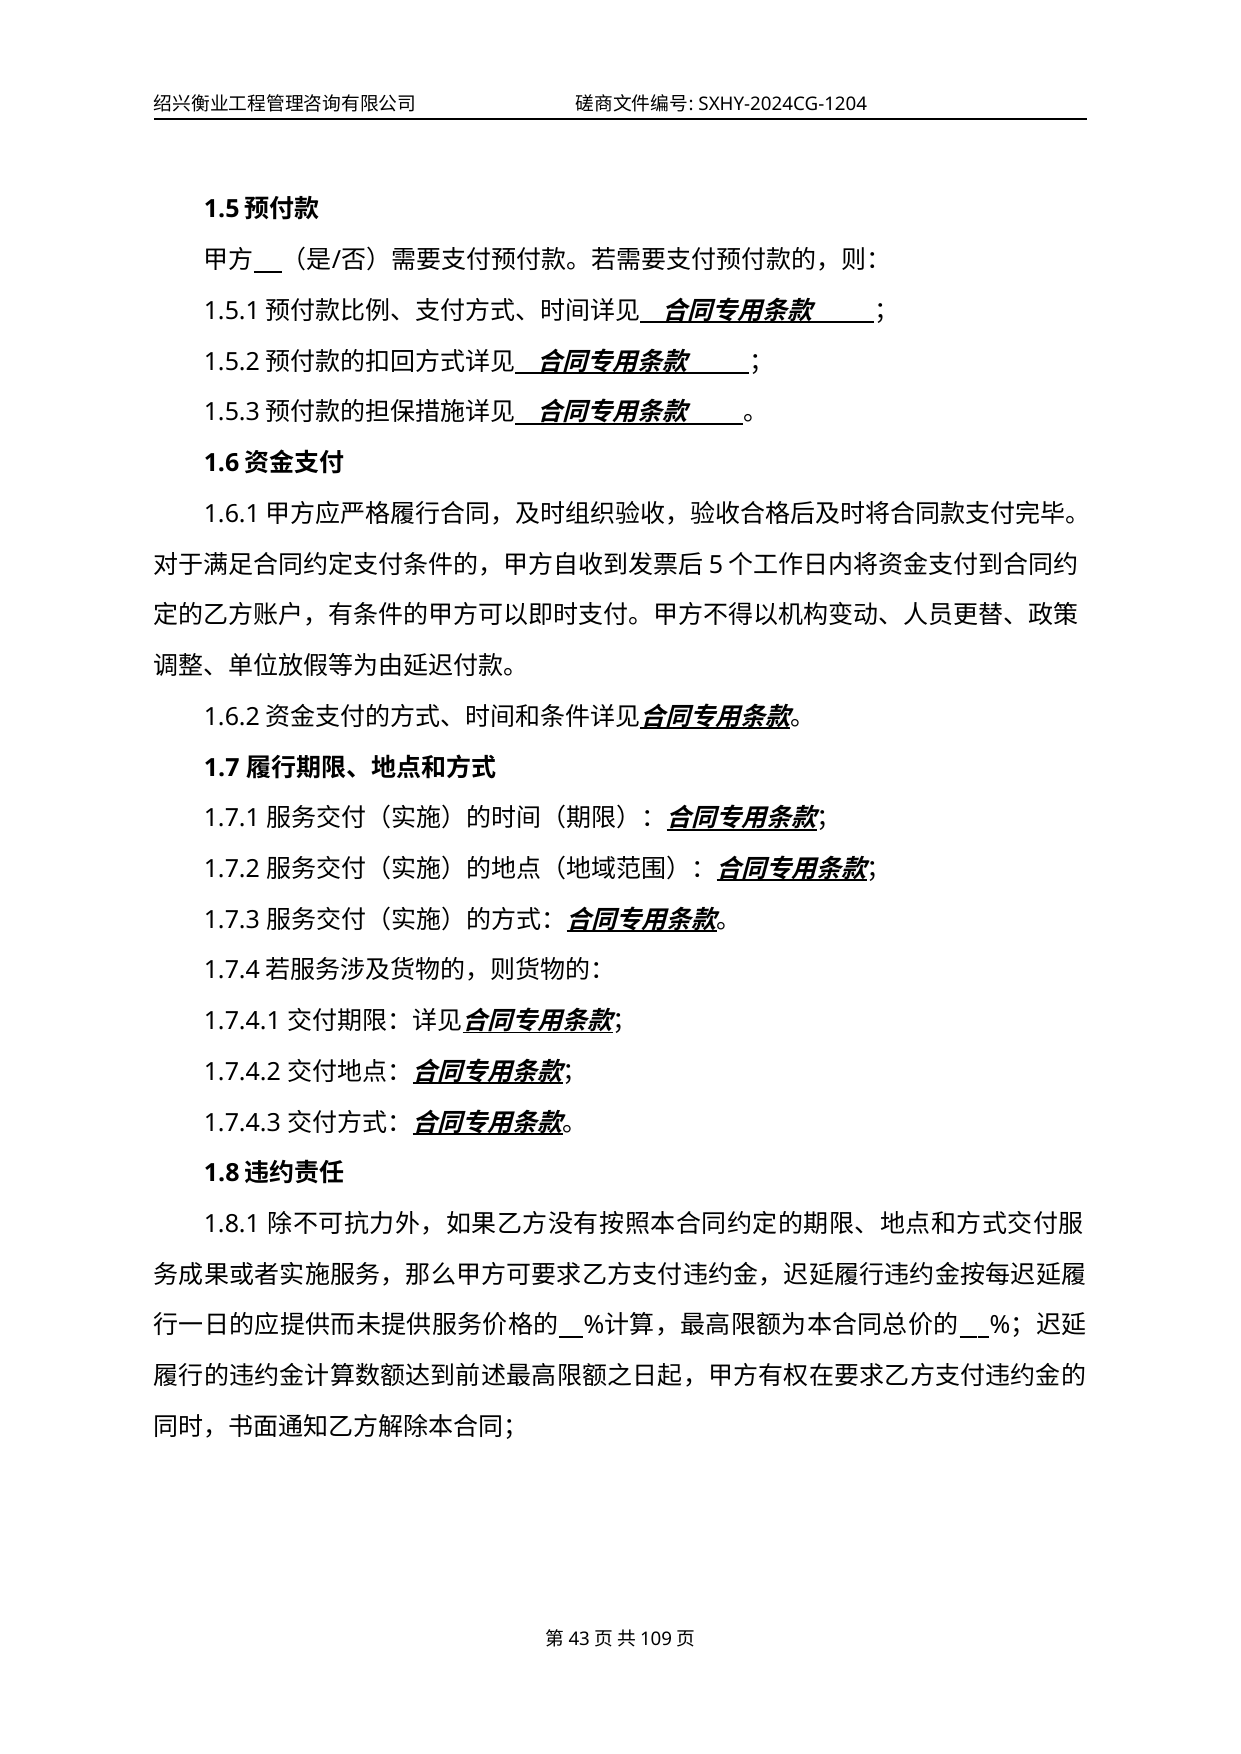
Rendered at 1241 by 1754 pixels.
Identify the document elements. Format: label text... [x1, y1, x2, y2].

text 1.7.2 服务交付（实施）的地点（地域范围）：合同专用条款； [153, 848, 1087, 885]
text 1.6.2资金支付的方式、时间和条件详见合同专用条款。 [153, 696, 1087, 732]
text 1.5.1预付款比例、支付方式、时间详见 合同专用条款 ； [153, 290, 1087, 327]
text 1.7.3 服务交付（实施）的方式：合同专用条款。 [153, 899, 1087, 935]
text 1.7.4.1 交付期限：详见合同专用条款； [153, 1001, 1087, 1037]
text 1.8.1 除不可抗力外，如果乙方没有按照本合同约定的期限、地点和方式交付服务成果或者实施服务，那么甲方可要求乙方支付违约金，迟延履行违约金按每迟延履行一日的应提供而未提供服务价格的 %计算，最高限额为本合同总价的 %；迟延履行的违约金计算数额达到前述最高限额之日起，甲方有权在要求乙方支付违约金的同时，书面通知乙方解除本合同； [153, 1203, 1087, 1443]
text 1.7.1 服务交付（实施）的时间（期限）：合同专用条款； [153, 798, 1087, 834]
text 1.7 履行期限、地点和方式 [153, 747, 1087, 783]
text 1.7.4.2 交付地点：合同专用条款； [153, 1051, 1087, 1088]
text 1.6.1甲方应严格履行合同，及时组织验收，验收合格后及时将合同款支付完毕。对于满足合同约定支付条件的，甲方自收到发票后5个工作日内将资金支付到合同约定的乙方账户，有条件的甲方可以即时支付。甲方不得以机构变动、人员更替、政策调整、单位放假等为由延迟付款。 [153, 493, 1087, 682]
text 1.8违约责任 [153, 1153, 1087, 1189]
text 1.5预付款 [153, 189, 1087, 225]
text 1.6资金支付 [153, 443, 1087, 479]
text 1.7.4若服务涉及货物的，则货物的： [153, 950, 1087, 986]
text 1.5.3预付款的担保措施详见 合同专用条款 。 [153, 392, 1087, 428]
text 1.5.2预付款的扣回方式详见 合同专用条款 ； [153, 341, 1087, 377]
text 甲方 （是/否）需要支付预付款。若需要支付预付款的，则： [153, 240, 1087, 276]
text 1.7.4.3 交付方式：合同专用条款。 [153, 1102, 1087, 1138]
